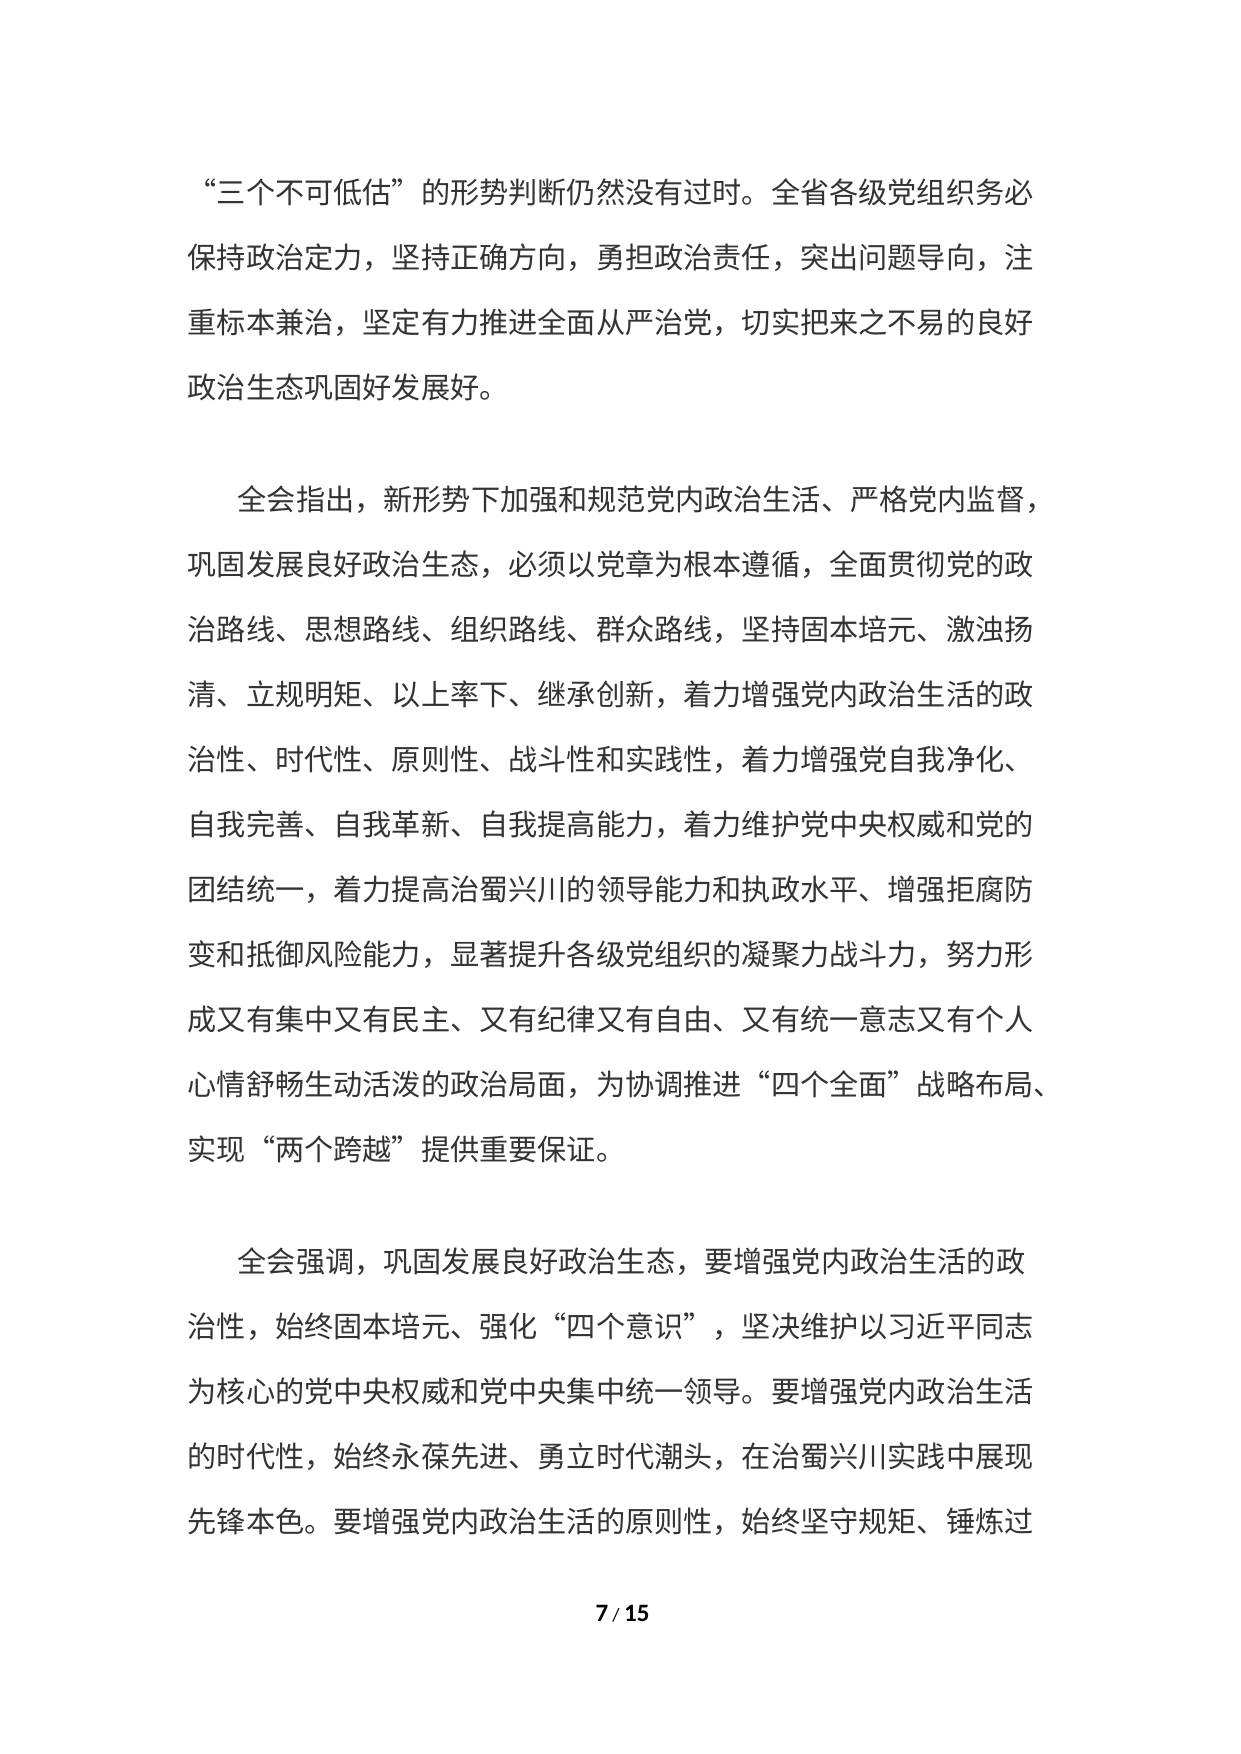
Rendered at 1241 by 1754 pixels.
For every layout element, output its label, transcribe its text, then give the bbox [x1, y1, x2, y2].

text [187, 1227, 1053, 1552]
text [187, 158, 1053, 418]
text 全会指出，新形势下加强和规范党内政治生活、严格党内监督，巩固发展良好政治生态，必须以党章为根本遵循，全面贯彻党的政治路线、思想路线、组织路线、群众路线，坚持固本培元、激浊扬清、立规明矩、以上率下、继承创新，着力增强党内政治生活的政治性、时代性、原则性、战斗性和实践性，着力增强党自我净化、自我完善、自我革新、自我提高能力，着力维护党中央权威和党的团结统一，着力提高治蜀兴川的领导能力和执政水平、增强拒腐防变和抵御风险能力，显著提升各级党组织的凝聚力战斗力，努力形成又有集中又有民主、又有纪律又有自由、又有统一意志又有个人心情舒畅生动活泼的政治局面，为协调推进“四个全面”战略布局、实现“两个跨越”提供重要保证。 [187, 465, 1053, 1180]
